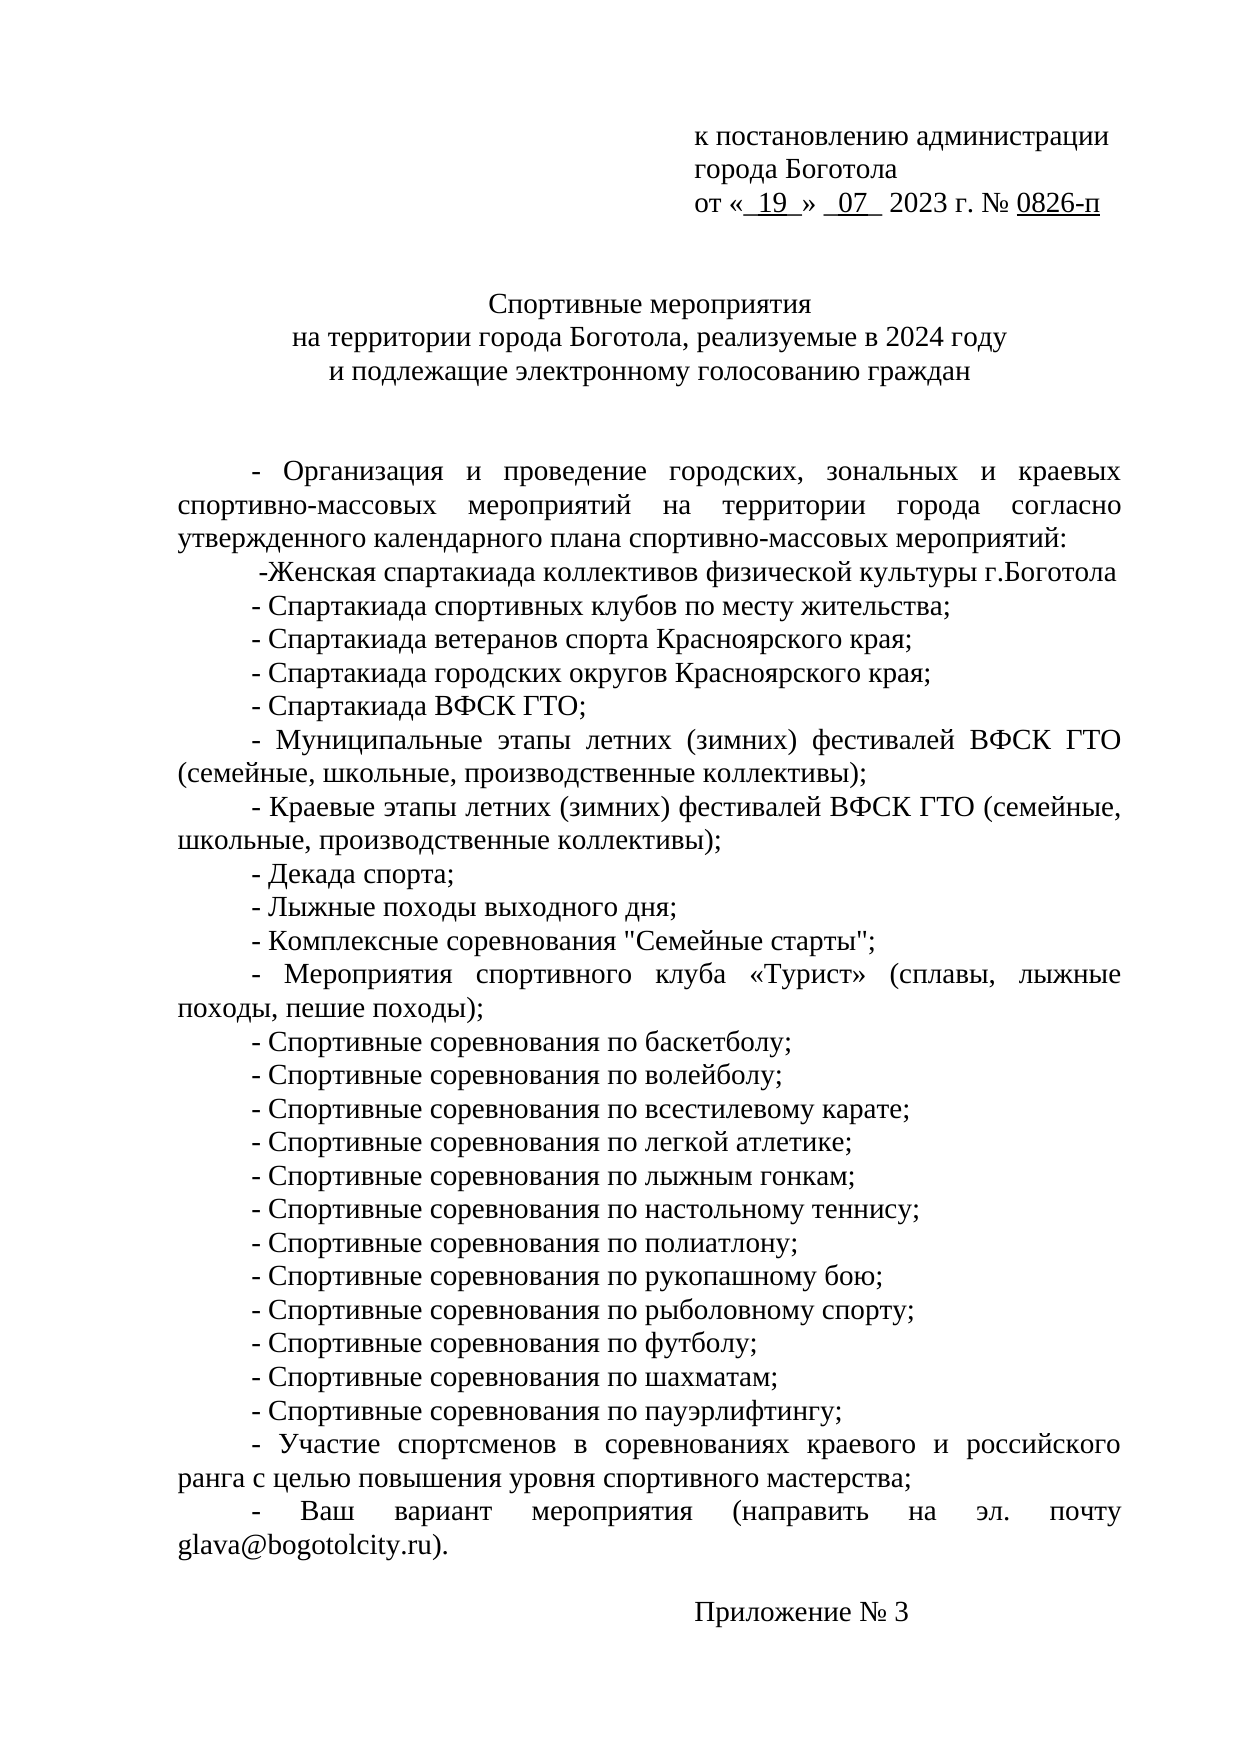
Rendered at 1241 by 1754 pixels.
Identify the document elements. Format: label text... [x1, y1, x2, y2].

text от «_19_» _07_ 2023 г. № 0826-п [177, 185, 1122, 219]
text - Спортивные соревнования по настольному теннису; [177, 1191, 1122, 1225]
text -Женская спартакиада коллективов физической культуры г.Боготола [177, 554, 1122, 588]
text - Спортивные соревнования по футболу; [177, 1326, 1122, 1359]
text - Спартакиада ВФСК ГТО; [177, 688, 1122, 722]
text - Спортивные соревнования по всестилевому карате; [177, 1091, 1122, 1124]
text города Боготола [177, 152, 1122, 185]
text - Спартакиада ветеранов спорта Красноярского края; [177, 621, 1122, 655]
text - Комплексные соревнования "Семейные старты"; [177, 923, 1122, 957]
text - Спортивные соревнования по полиатлону; [177, 1225, 1122, 1258]
text и подлежащие электронному голосованию граждан [177, 353, 1122, 386]
text - Спортивные соревнования по шахматам; [177, 1359, 1122, 1393]
text - Краевые этапы летних (зимних) фестивалей ВФСК ГТО (семейные, школьные, производственные коллективы); [177, 789, 1122, 856]
text - Мероприятия спортивного клуба «Турист» (сплавы, лыжные походы, пешие походы); [177, 957, 1122, 1024]
text - Участие спортсменов в соревнованиях краевого и российского ранга с целью повышения уровня спортивного мастерства; [177, 1426, 1122, 1493]
text - Спортивные соревнования по легкой атлетике; [177, 1124, 1122, 1158]
text - Спортивные соревнования по волейболу; [177, 1057, 1122, 1091]
text - Спортивные соревнования по баскетболу; [177, 1024, 1122, 1057]
text - Декада спорта; [177, 856, 1122, 889]
text - Муниципальные этапы летних (зимних) фестивалей ВФСК ГТО (семейные, школьные, производственные коллективы); [177, 722, 1122, 789]
text - Спортивные соревнования по лыжным гонкам; [177, 1158, 1122, 1191]
text - Ваш вариант мероприятия (направить на эл. почту glava@bogotolcity.ru). [177, 1493, 1122, 1560]
text - Спартакиада городских округов Красноярского края; [177, 655, 1122, 688]
text Спортивные мероприятия [177, 286, 1122, 319]
text к постановлению администрации [177, 118, 1122, 152]
text - Спортивные соревнования по рыболовному спорту; [177, 1292, 1122, 1326]
text Приложение № 3 [177, 1594, 1122, 1627]
text на территории города Боготола, реализуемые в 2024 году [177, 319, 1122, 353]
text - Лыжные походы выходного дня; [177, 889, 1122, 923]
text - Спортивные соревнования по пауэрлифтингу; [177, 1393, 1122, 1426]
text - Спортивные соревнования по рукопашному бою; [177, 1258, 1122, 1292]
text - Спартакиада спортивных клубов по месту жительства; [177, 588, 1122, 621]
text - Организация и проведение городских, зональных и краевых спортивно-массовых мероприятий на территории города согласно утвержденного календарного плана спортивно-массовых мероприятий: [177, 453, 1122, 554]
